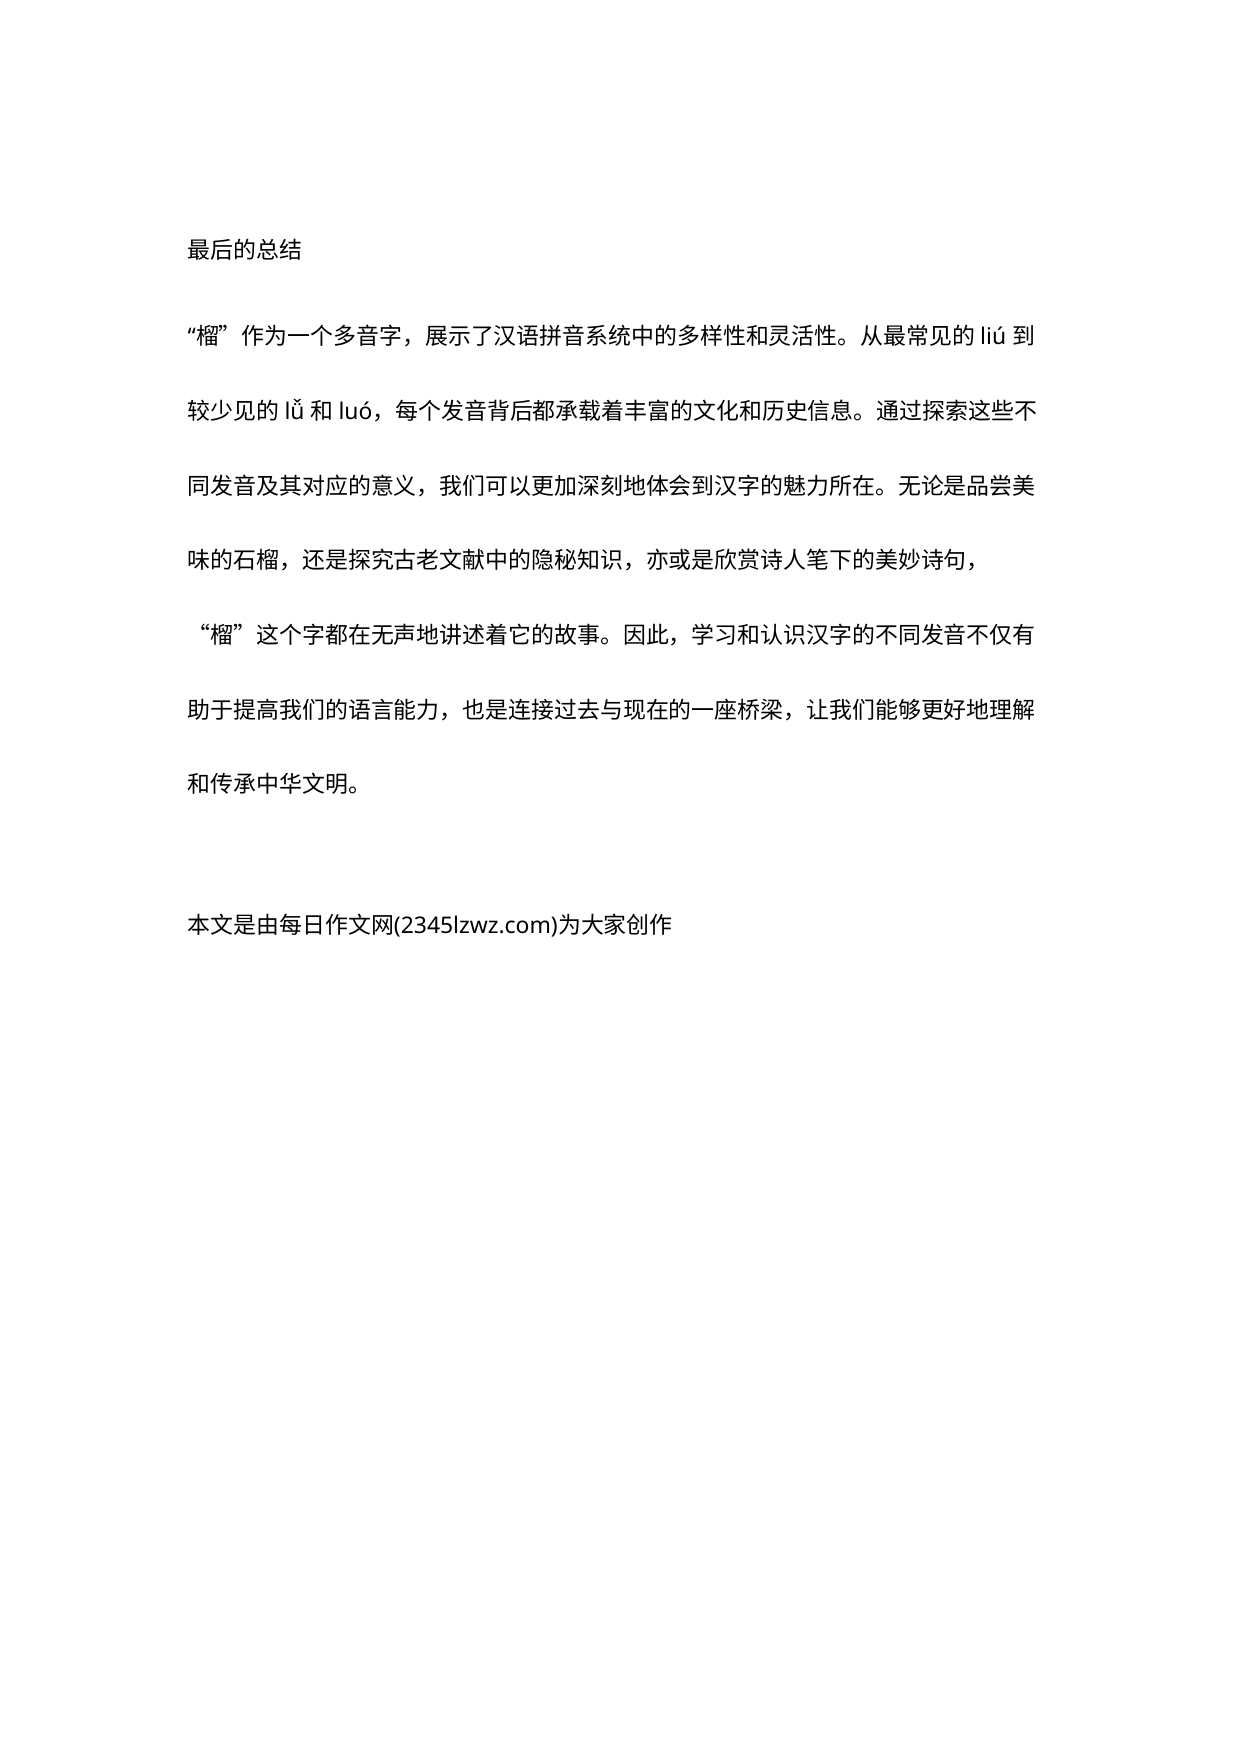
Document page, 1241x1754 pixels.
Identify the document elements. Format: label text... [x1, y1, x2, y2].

text “榴”作为一个多音字，展示了汉语拼音系统中的多样性和灵活性。从最常见的 liú 到较少见的 lǚ 和 luó，每个发音背后都承载着丰富的文化和历史信息。通过探索这些不同发音及其对应的意义，我们可以更加深刻地体会到汉字的魅力所在。无论是品尝美味的石榴，还是探究古老文献中的隐秘知识，亦或是欣赏诗人笔下的美妙诗句，“榴”这个字都在无声地讲述着它的故事。因此，学习和认识汉字的不同发音不仅有助于提高我们的语言能力，也是连接过去与现在的一座桥梁，让我们能够更好地理解和传承中华文明。 [187, 302, 1053, 816]
text 最后的总结 [187, 216, 1053, 281]
text 本文是由每日作文网(2345lzwz.com)为大家创作 [187, 891, 1053, 956]
